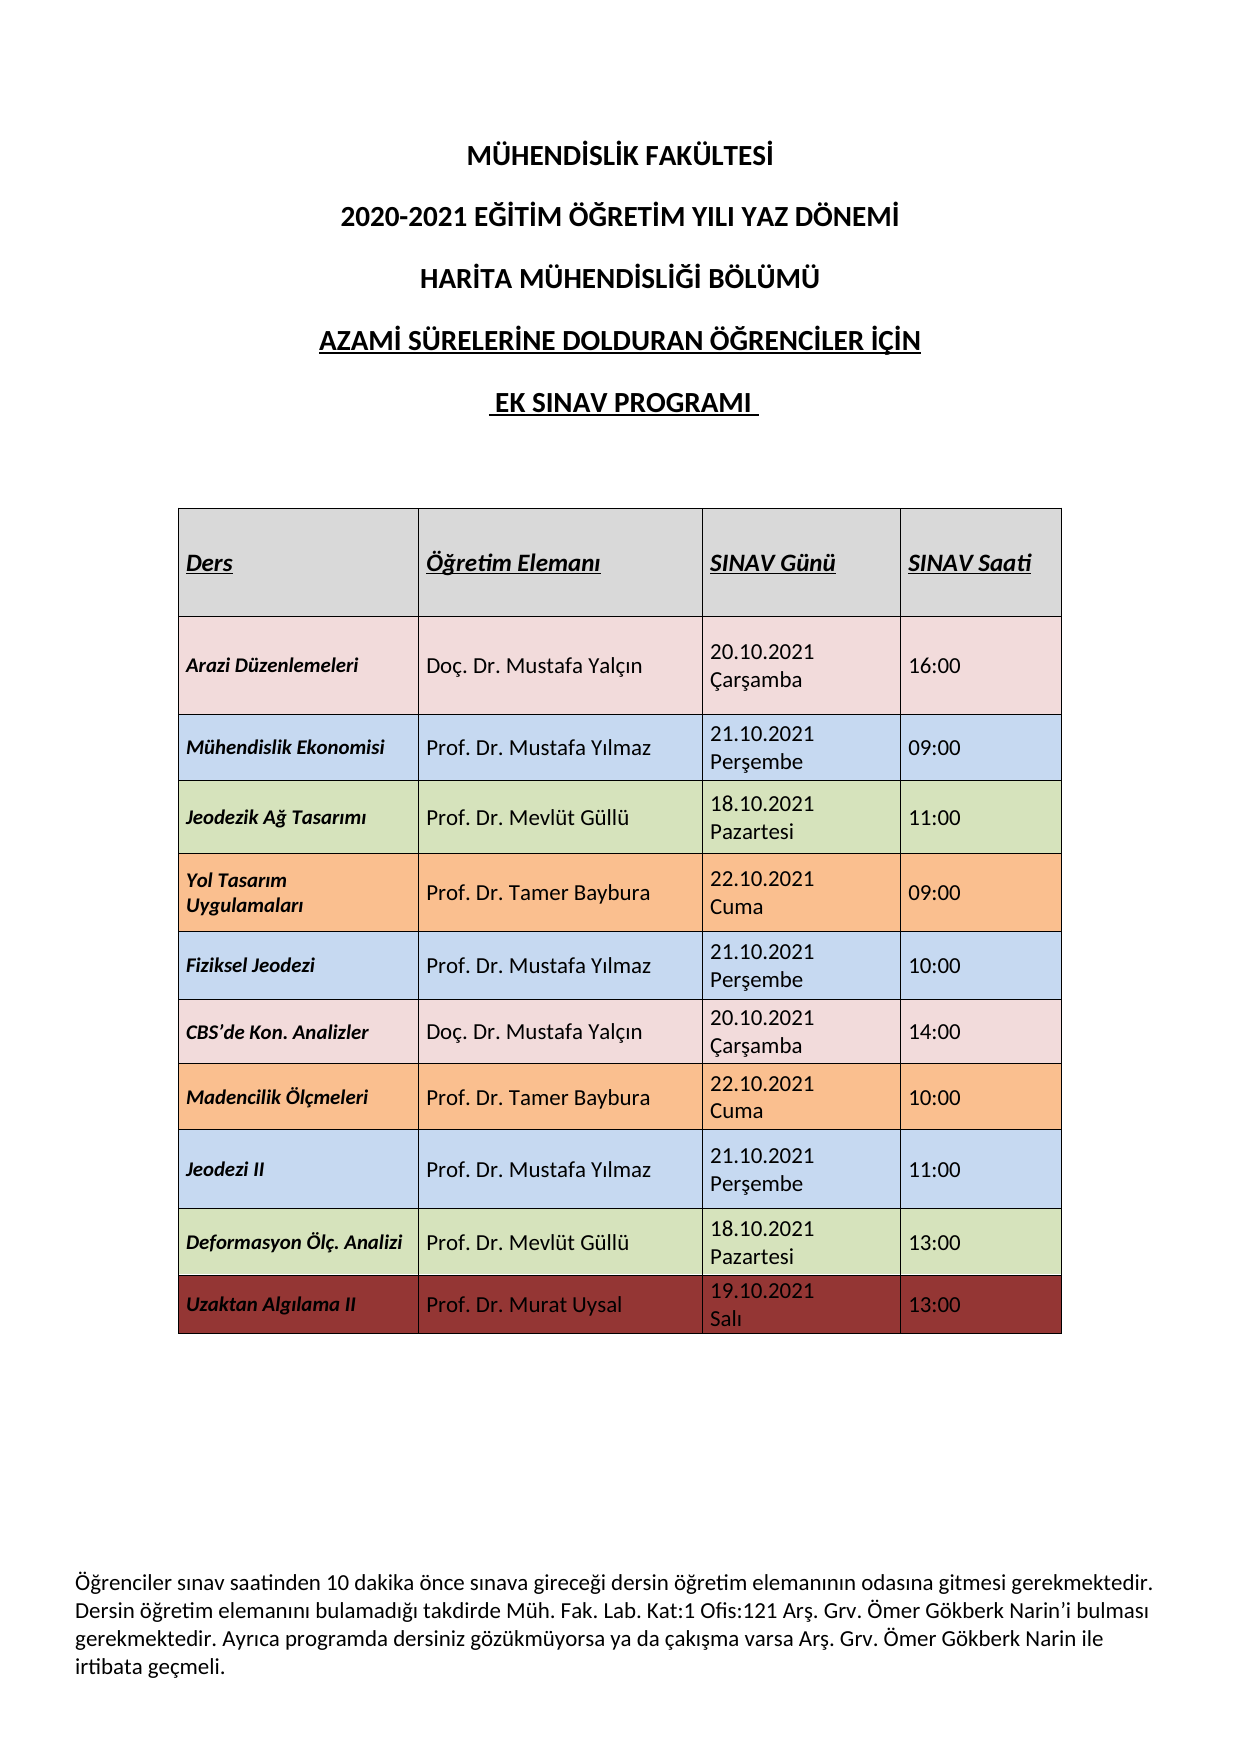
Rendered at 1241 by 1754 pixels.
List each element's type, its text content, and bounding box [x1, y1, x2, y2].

table_header SINAV Günü [703, 509, 900, 616]
table_cell 22.10.2021 Cuma [703, 854, 900, 931]
table_cell 18.10.2021 Pazartesi [703, 781, 900, 853]
table_cell 11:00 [901, 1130, 1061, 1208]
table_cell Prof. Dr. Tamer Baybura [419, 854, 702, 931]
table_cell Yol Tasarım Uygulamaları [179, 854, 418, 931]
table_cell Uzaktan Algılama II [179, 1276, 418, 1333]
table_cell 22.10.2021 Cuma [703, 1064, 900, 1129]
table_cell 10:00 [901, 1064, 1061, 1129]
table_cell Deformasyon Ölç. Analizi [179, 1209, 418, 1274]
table_cell 13:00 [901, 1209, 1061, 1274]
text AZAMİ SÜRELERİNE DOLDURAN ÖĞRENCİLER İÇİN [75, 322, 1165, 358]
table_cell Prof. Dr. Mevlüt Güllü [419, 1209, 702, 1274]
table_cell 20.10.2021 Çarşamba [703, 1000, 900, 1063]
table_cell Mühendislik Ekonomisi [179, 715, 418, 780]
table_cell Madencilik Ölçmeleri [179, 1064, 418, 1129]
table_cell 20.10.2021 Çarşamba [703, 617, 900, 714]
table_cell Doç. Dr. Mustafa Yalçın [419, 617, 702, 714]
text EK SINAV PROGRAMI [75, 384, 1165, 419]
table_cell Fiziksel Jeodezi [179, 932, 418, 999]
table_cell 21.10.2021 Perşembe [703, 715, 900, 780]
table_cell 19.10.2021 Salı [703, 1276, 900, 1333]
table_cell Prof. Dr. Tamer Baybura [419, 1064, 702, 1129]
table_cell Jeodezi II [179, 1130, 418, 1208]
table_cell 18.10.2021 Pazartesi [703, 1209, 900, 1274]
table_cell Doç. Dr. Mustafa Yalçın [419, 1000, 702, 1063]
table_cell Prof. Dr. Mustafa Yılmaz [419, 932, 702, 999]
table_cell Jeodezik Ağ Tasarımı [179, 781, 418, 853]
table_cell Prof. Dr. Murat Uysal [419, 1276, 702, 1333]
table_cell 21.10.2021 Perşembe [703, 1130, 900, 1208]
text MÜHENDİSLİK FAKÜLTESİ [75, 137, 1165, 172]
table_cell Prof. Dr. Mustafa Yılmaz [419, 1130, 702, 1208]
table_header Ders [179, 509, 418, 616]
table_cell 16:00 [901, 617, 1061, 714]
table_cell Prof. Dr. Mevlüt Güllü [419, 781, 702, 853]
table_cell CBS’de Kon. Analizler [179, 1000, 418, 1063]
table_cell 09:00 [901, 715, 1061, 780]
table_cell 13:00 [901, 1276, 1061, 1333]
table_cell 09:00 [901, 854, 1061, 931]
table_cell 21.10.2021 Perşembe [703, 932, 900, 999]
table_cell 10:00 [901, 932, 1061, 999]
table_cell Arazi Düzenlemeleri [179, 617, 418, 714]
table_header Öğretim Elemanı [419, 509, 702, 616]
table_header SINAV Saati [901, 509, 1061, 616]
table_cell Prof. Dr. Mustafa Yılmaz [419, 715, 702, 780]
table_cell 14:00 [901, 1000, 1061, 1063]
text HARİTA MÜHENDİSLİĞİ BÖLÜMÜ [75, 260, 1165, 296]
table_cell 11:00 [901, 781, 1061, 853]
text 2020-2021 EĞİTİM ÖĞRETİM YILI YAZ DÖNEMİ [75, 198, 1165, 234]
